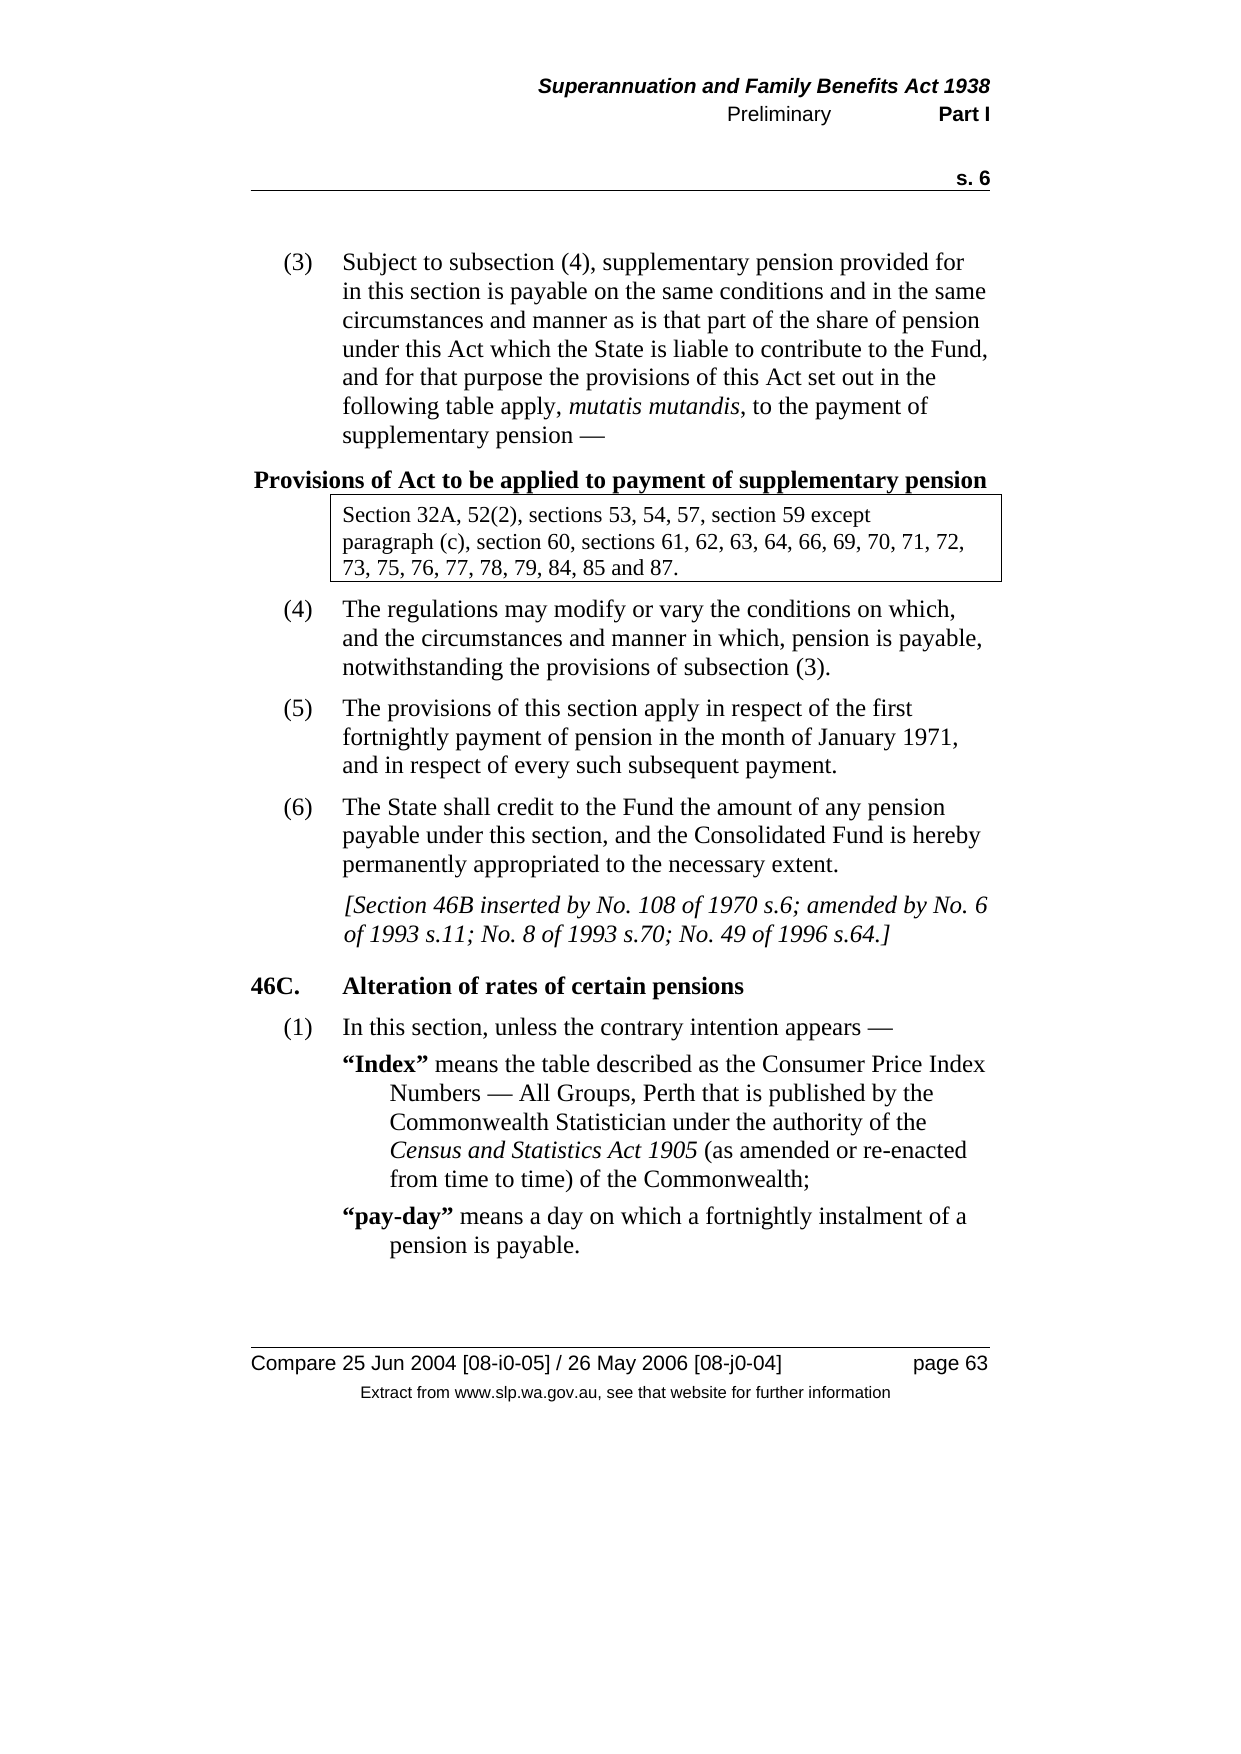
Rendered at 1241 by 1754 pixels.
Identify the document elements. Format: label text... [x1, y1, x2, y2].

text “Index” means the table described as the Consumer Price Index Numbers — All Groups, Perth that is published by the Commonwealth Statistician under the authority of the Census and Statistics Act 1905 (as amended or re-enacted from time to time) of the Commonwealth; [251, 1049, 990, 1193]
subtitle Provisions of Act to be applied to payment of supplementary pension [251, 465, 990, 494]
text “pay-day” means a day on which a fortnightly instalment of a pension is payable. [251, 1201, 990, 1259]
text (1) In this section, unless the contrary intention appears — [251, 1012, 990, 1041]
text (3) Subject to subsection (4), supplementary pension provided for in this section is payable on the same conditions and in the same circumstances and manner as is that part of the share of pension under this Act which the State is liable to contribute to the Fund, and for that purpose the provisions of this Act set out in the following table apply, mutatis mutandis, to the payment of supplementary pension — [251, 247, 990, 449]
text (6) The State shall credit to the Fund the amount of any pension payable under this section, and the Consolidated Fund is hereby permanently appropriated to the necessary extent. [251, 792, 990, 878]
text (5) The provisions of this section apply in respect of the first fortnightly payment of pension in the month of January 1971, and in respect of every such subsequent payment. [251, 693, 990, 779]
text (4) The regulations may modify or vary the conditions on which, and the circumstances and manner in which, pension is payable, notwithstanding the provisions of subsection (3). [251, 594, 990, 680]
table_header Section 32A, 52(2), sections 53, 54, 57, section 59 except paragraph (c), section 60, sections 61, 62, 63, 64, 66, 69, 70, 71, 72, 73, 75, 76, 77, 78, 79, 84, 85 and 87. [331, 495, 1001, 581]
text [Section 46B inserted by No. 108 of 1970 s.6; amended by No. 6 of 1993 s.11; No. 8 of 1993 s.70; No. 49 of 1996 s.64.] [251, 890, 990, 948]
subtitle 46C. Alteration of rates of certain pensions [251, 971, 990, 999]
